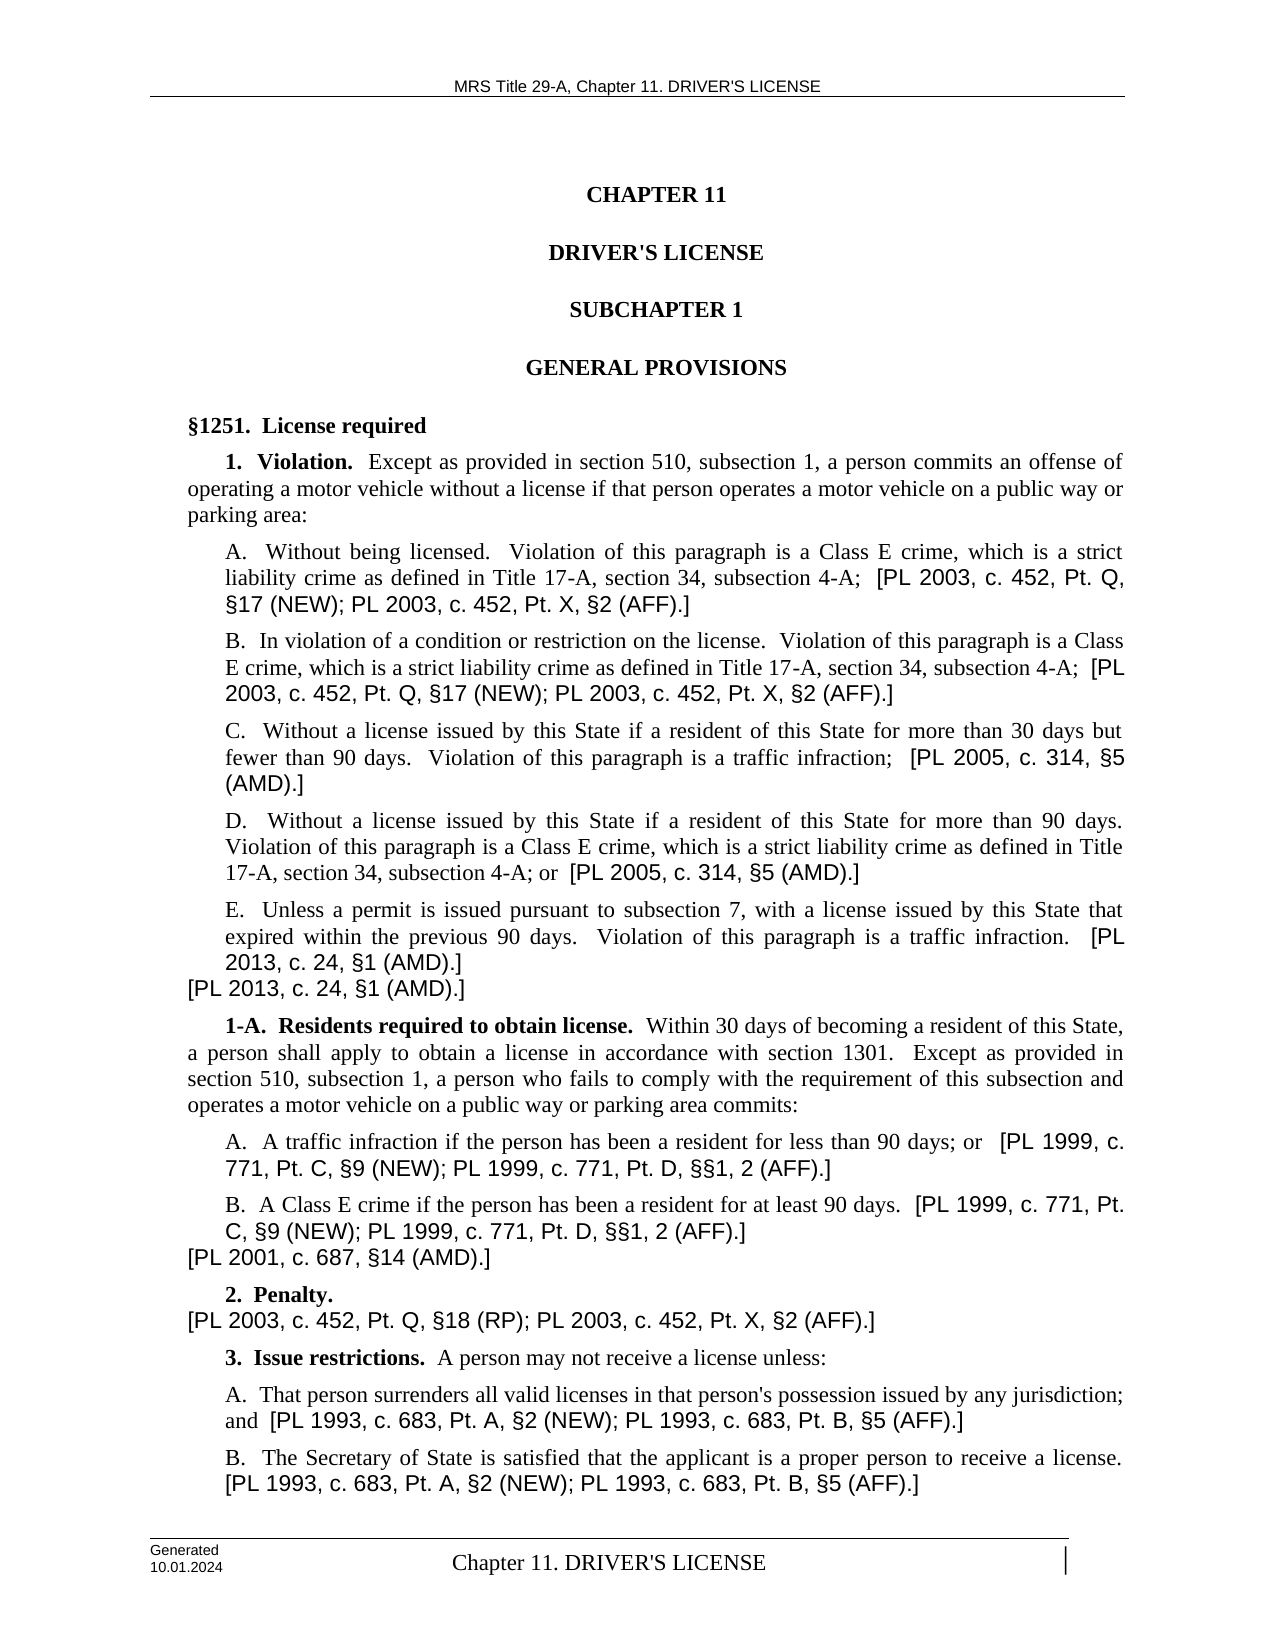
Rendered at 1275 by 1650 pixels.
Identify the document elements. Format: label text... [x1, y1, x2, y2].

text D. Without a license issued by this State if a resident of this State for more than 90 days. Violation of this paragraph is a Class E crime, which is a strict liability crime as defined in Title 17‑A, section 34, subsection 4‑A; or [PL 2005, c. 314, §5 (AMD).] [225, 807, 1125, 886]
text [PL 2003, c. 452, Pt. Q, §18 (RP); PL 2003, c. 452, Pt. X, §2 (AFF).] [187, 1307, 1125, 1333]
text 2. Penalty. [187, 1281, 1125, 1307]
text [PL 2001, c. 687, §14 (AMD).] [187, 1244, 1125, 1270]
text SUBCHAPTER 1 [187, 296, 1125, 323]
text §1251. License required [187, 412, 1125, 438]
text DRIVER'S LICENSE [187, 239, 1125, 265]
text [PL 2013, c. 24, §1 (AMD).] [187, 975, 1125, 1002]
text 1. Violation. Except as provided in section 510, subsection 1, a person commits an offense of operating a motor vehicle without a license if that person operates a motor vehicle on a public way or parking area: [187, 448, 1125, 527]
text CHAPTER 11 [187, 181, 1125, 208]
text A. Without being licensed. Violation of this paragraph is a Class E crime, which is a strict liability crime as defined in Title 17‑A, section 34, subsection 4‑A; [PL 2003, c. 452, Pt. Q, §17 (NEW); PL 2003, c. 452, Pt. X, §2 (AFF).] [225, 538, 1125, 617]
text A. That person surrenders all valid licenses in that person's possession issued by any jurisdiction; and [PL 1993, c. 683, Pt. A, §2 (NEW); PL 1993, c. 683, Pt. B, §5 (AFF).] [225, 1381, 1125, 1433]
text C. Without a license issued by this State if a resident of this State for more than 30 days but fewer than 90 days. Violation of this paragraph is a traffic infraction; [PL 2005, c. 314, §5 (AMD).] [225, 717, 1125, 796]
text 1-A. Residents required to obtain license. Within 30 days of becoming a resident of this State, a person shall apply to obtain a license in accordance with section 1301. Except as provided in section 510, subsection 1, a person who fails to comply with the requirement of this subsection and operates a motor vehicle on a public way or parking area commits: [187, 1012, 1125, 1118]
text 3. Issue restrictions. A person may not receive a license unless: [187, 1344, 1125, 1370]
text E. Unless a permit is issued pursuant to subsection 7, with a license issued by this State that expired within the previous 90 days. Violation of this paragraph is a traffic infraction. [PL 2013, c. 24, §1 (AMD).] [225, 896, 1125, 975]
text B. The Secretary of State is satisfied that the applicant is a proper person to receive a license. [PL 1993, c. 683, Pt. A, §2 (NEW); PL 1993, c. 683, Pt. B, §5 (AFF).] [225, 1444, 1125, 1497]
text A. A traffic infraction if the person has been a resident for less than 90 days; or [PL 1999, c. 771, Pt. C, §9 (NEW); PL 1999, c. 771, Pt. D, §§1, 2 (AFF).] [225, 1128, 1125, 1181]
text GENERAL PROVISIONS [187, 354, 1125, 380]
text B. A Class E crime if the person has been a resident for at least 90 days. [PL 1999, c. 771, Pt. C, §9 (NEW); PL 1999, c. 771, Pt. D, §§1, 2 (AFF).] [225, 1191, 1125, 1244]
text B. In violation of a condition or restriction on the license. Violation of this paragraph is a Class E crime, which is a strict liability crime as defined in Title 17‑A, section 34, subsection 4‑A; [PL 2003, c. 452, Pt. Q, §17 (NEW); PL 2003, c. 452, Pt. X, §2 (AFF).] [225, 627, 1125, 707]
